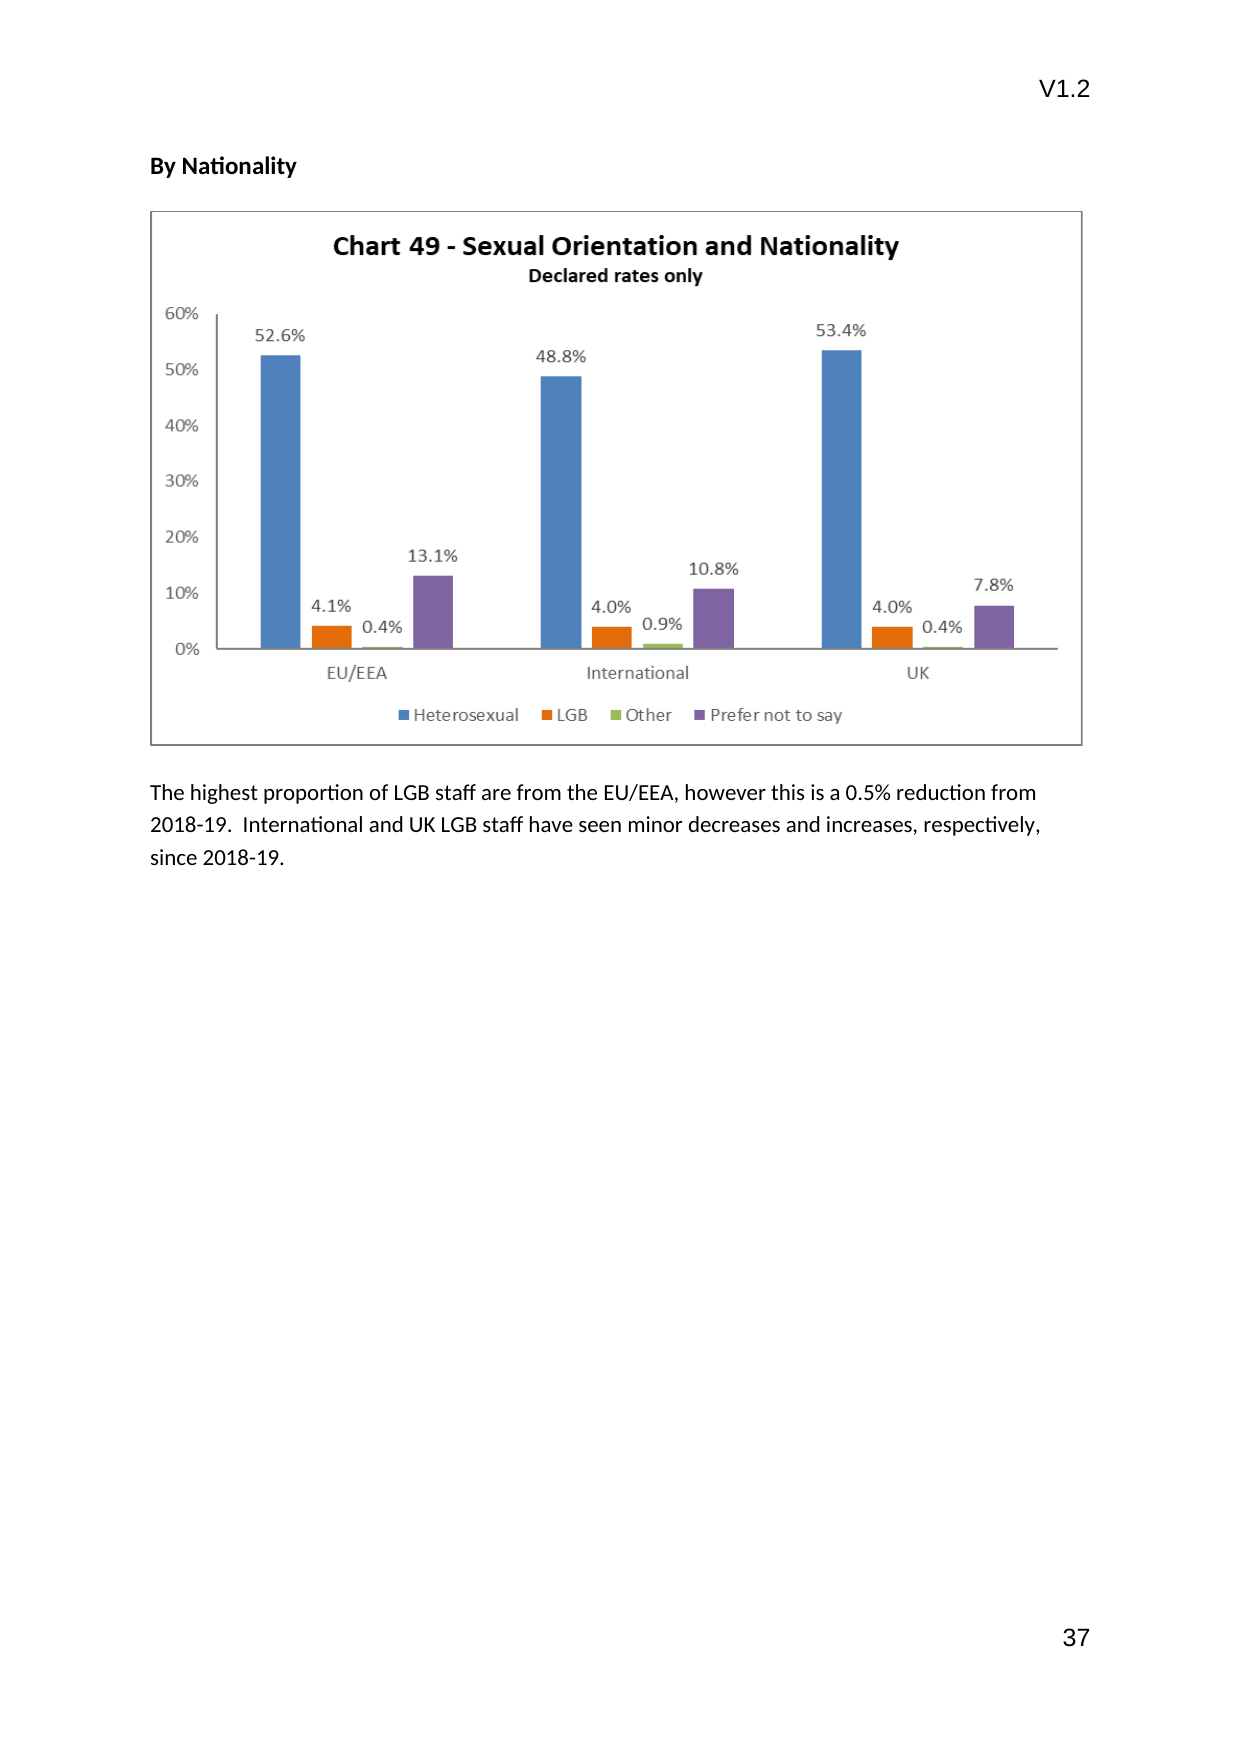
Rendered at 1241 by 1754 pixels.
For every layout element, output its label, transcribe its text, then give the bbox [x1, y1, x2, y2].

picture [150, 211, 1083, 746]
text The highest proportion of LGB staff are from the EU/EEA, however this is a 0.5% reduction from 2018-19. International and UK LGB staff have seen minor decreases and increases, respectively, since 2018-19. [150, 746, 1090, 871]
subtitle By Nationality [150, 150, 1090, 211]
